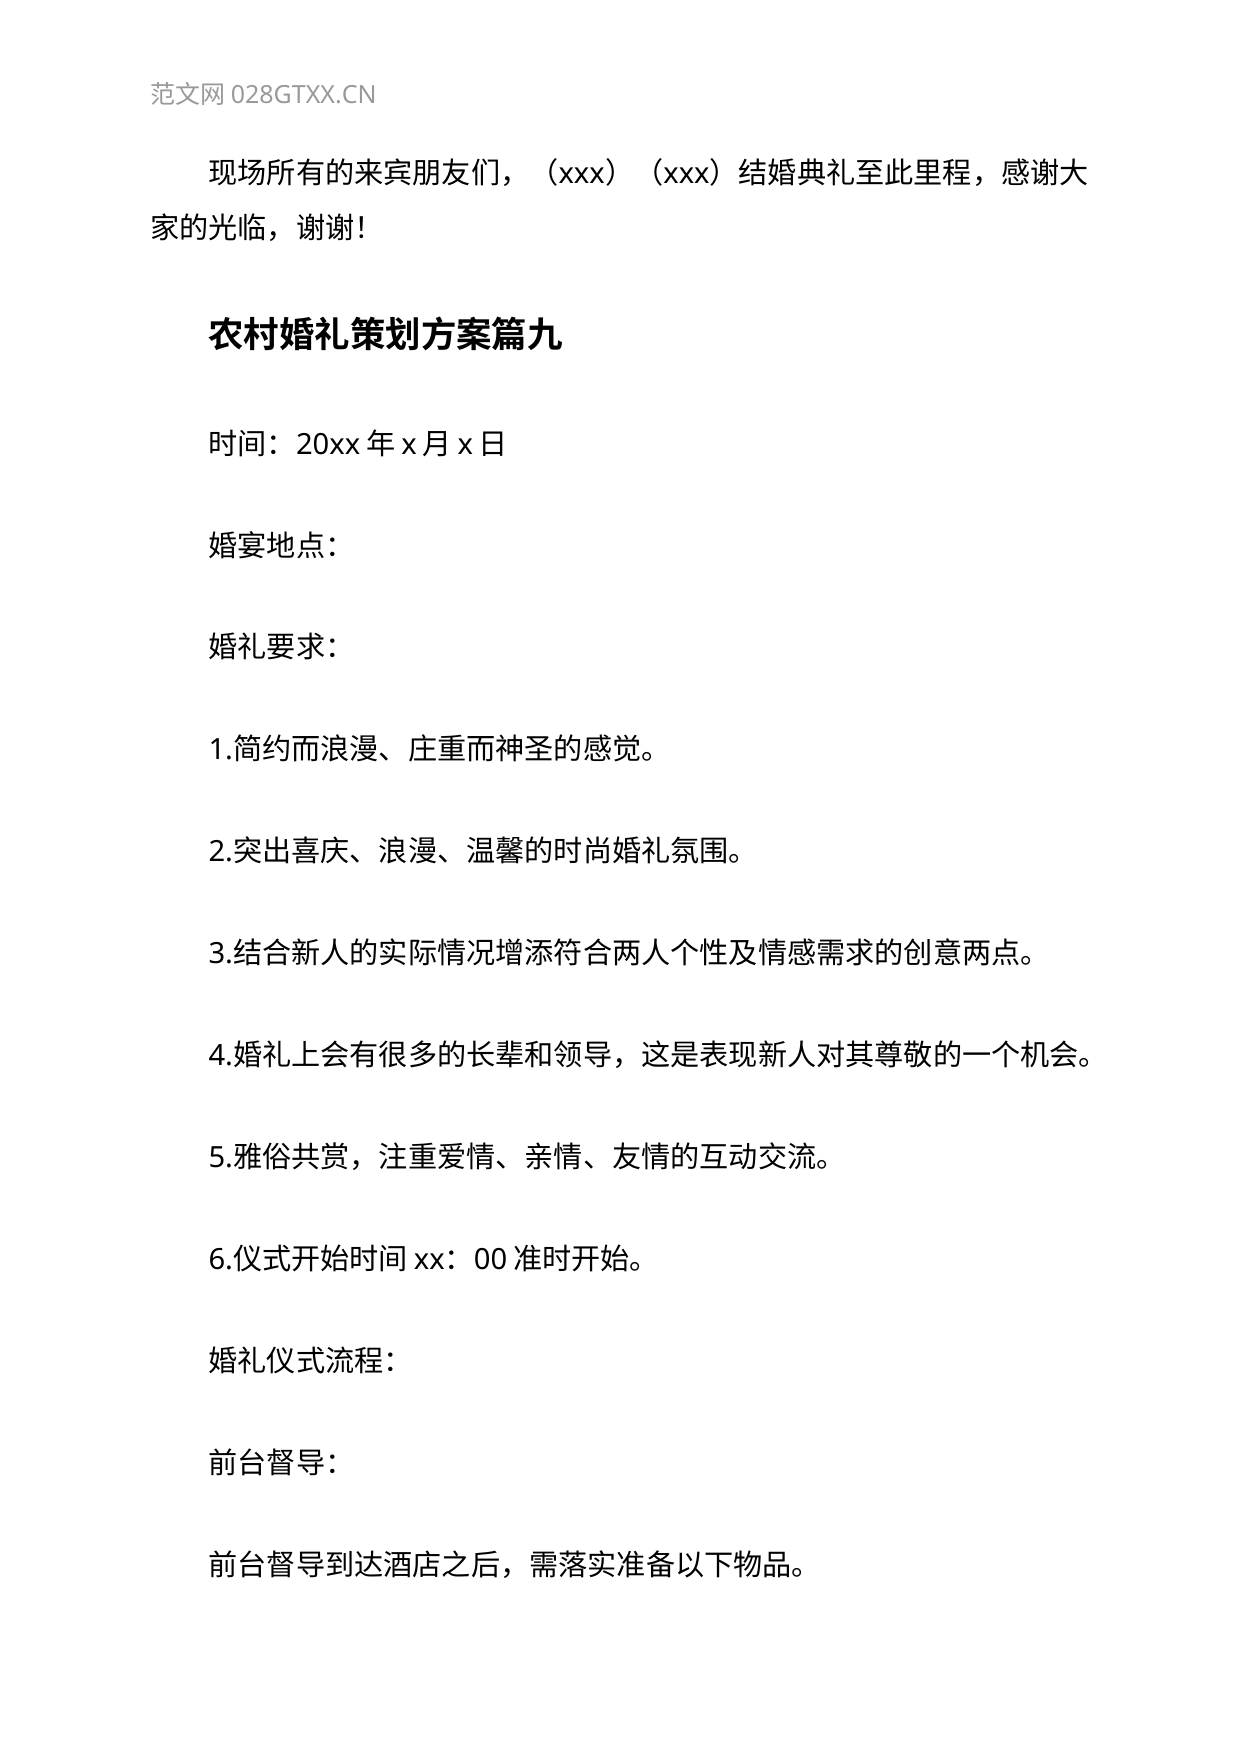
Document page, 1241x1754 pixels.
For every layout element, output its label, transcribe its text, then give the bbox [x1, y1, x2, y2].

text 1.简约而浪漫、庄重而神圣的感觉。 [150, 726, 1090, 768]
text 前台督导到达酒店之后，需落实准备以下物品。 [150, 1541, 1090, 1583]
text 婚宴地点： [150, 522, 1090, 564]
text 婚礼仪式流程： [150, 1338, 1090, 1380]
text 6.仪式开始时间xx：00准时开始。 [150, 1236, 1090, 1278]
text 3.结合新人的实际情况增添符合两人个性及情感需求的创意两点。 [150, 930, 1090, 972]
text 时间：20xx年x月x日 [150, 420, 1090, 463]
text 4.婚礼上会有很多的长辈和领导，这是表现新人对其尊敬的一个机会。 [150, 1032, 1090, 1074]
text 前台督导： [150, 1439, 1090, 1482]
text 婚礼要求： [150, 624, 1090, 666]
text 现场所有的来宾朋友们，（xxx）（xxx）结婚典礼至此里程，感谢大家的光临，谢谢！ [150, 150, 1090, 247]
text 2.突出喜庆、浪漫、温馨的时尚婚礼氛围。 [150, 828, 1090, 870]
text 农村婚礼策划方案篇九 [150, 307, 1090, 358]
text 5.雅俗共赏，注重爱情、亲情、友情的互动交流。 [150, 1134, 1090, 1176]
